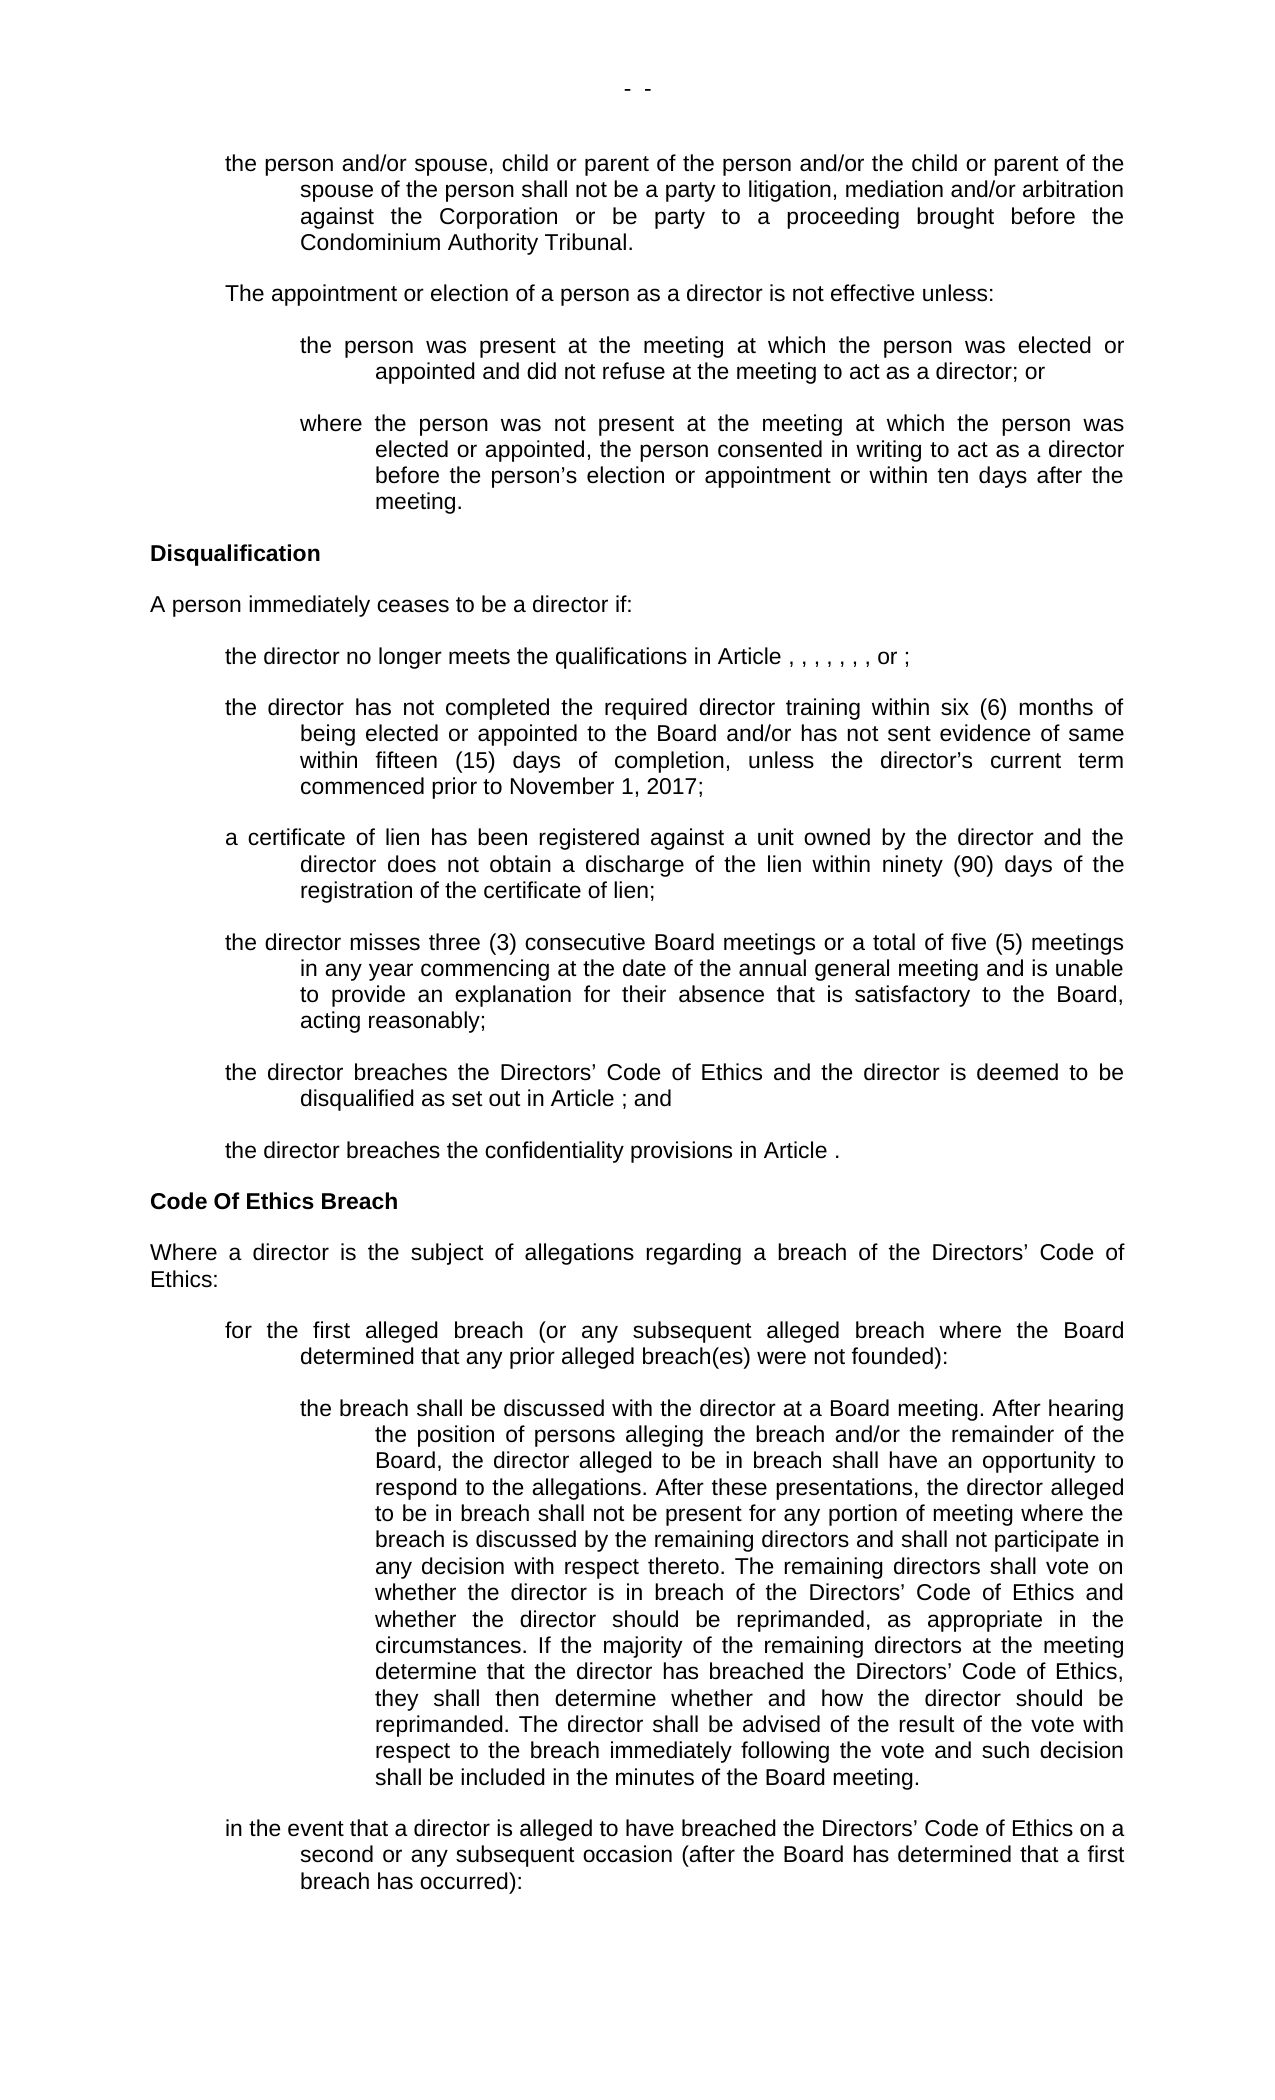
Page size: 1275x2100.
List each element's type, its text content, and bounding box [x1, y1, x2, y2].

list the director has not completed the required director training within six (6) months of being elected or appointed to the Board and/or has not sent evidence of same within fifteen (15) days of completion, unless the director’s current term commenced prior to November 1, 2017; [225, 694, 1125, 799]
list where the person was not present at the meeting at which the person was elected or appointed, the person consented in writing to act as a director before the person’s election or appointment or within ten days after the meeting. [300, 409, 1125, 515]
list Code Of Ethics Breach [150, 1188, 1125, 1214]
list the breach shall be discussed with the director at a Board meeting. After hearing the position of persons alleging the breach and/or the remainder of the Board, the director alleged to be in breach shall have an opportunity to respond to the allegations. After these presentations, the director alleged to be in breach shall not be present for any portion of meeting where the breach is discussed by the remaining directors and shall not participate in any decision with respect thereto. The remaining directors shall vote on whether the director is in breach of the Directors’ Code of Ethics and whether the director should be reprimanded, as appropriate in the circumstances. If the majority of the remaining directors at the meeting determine that the director has breached the Directors’ Code of Ethics, they shall then determine whether and how the director should be reprimanded. The director shall be advised of the result of the vote with respect to the breach immediately following the vote and such decision shall be included in the minutes of the Board meeting. [300, 1395, 1125, 1790]
text A person immediately ceases to be a director if: [150, 591, 1125, 618]
list the director no longer meets the qualifications in Article 7.3(c), (d), (e), (f), (g), (h), (j), or (k); [225, 643, 1125, 669]
list the person and/or spouse, child or parent of the person and/or the child or parent of the spouse of the person shall not be a party to litigation, mediation and/or arbitration against the Corporation or be party to a proceeding brought before the Condominium Authority Tribunal. [225, 150, 1125, 255]
list The appointment or election of a person as a director is not effective unless: [225, 280, 1125, 307]
list the director breaches the Directors’ Code of Ethics and the director is deemed to be disqualified as set out in Article 7.5; and [225, 1059, 1125, 1112]
list for the first alleged breach (or any subsequent alleged breach where the Board determined that any prior alleged breach(es) were not founded): [225, 1317, 1125, 1370]
list a certificate of lien has been registered against a unit owned by the director and the director does not obtain a discharge of the lien within ninety (90) days of the registration of the certificate of lien; [225, 824, 1125, 903]
list the director misses three (3) consecutive Board meetings or a total of five (5) meetings in any year commencing at the date of the annual general meeting and is unable to provide an explanation for their absence that is satisfactory to the Board, acting reasonably; [225, 928, 1125, 1034]
list the director breaches the confidentiality provisions in Article 7.11. [225, 1137, 1125, 1163]
list the person was present at the meeting at which the person was elected or appointed and did not refuse at the meeting to act as a director; or [300, 332, 1125, 384]
list Disqualification [150, 540, 1125, 566]
text Where a director is the subject of allegations regarding a breach of the Directors’ Code of Ethics: [150, 1239, 1125, 1292]
list in the event that a director is alleged to have breached the Directors’ Code of Ethics on a second or any subsequent occasion (after the Board has determined that a first breach has occurred): [225, 1815, 1125, 1894]
